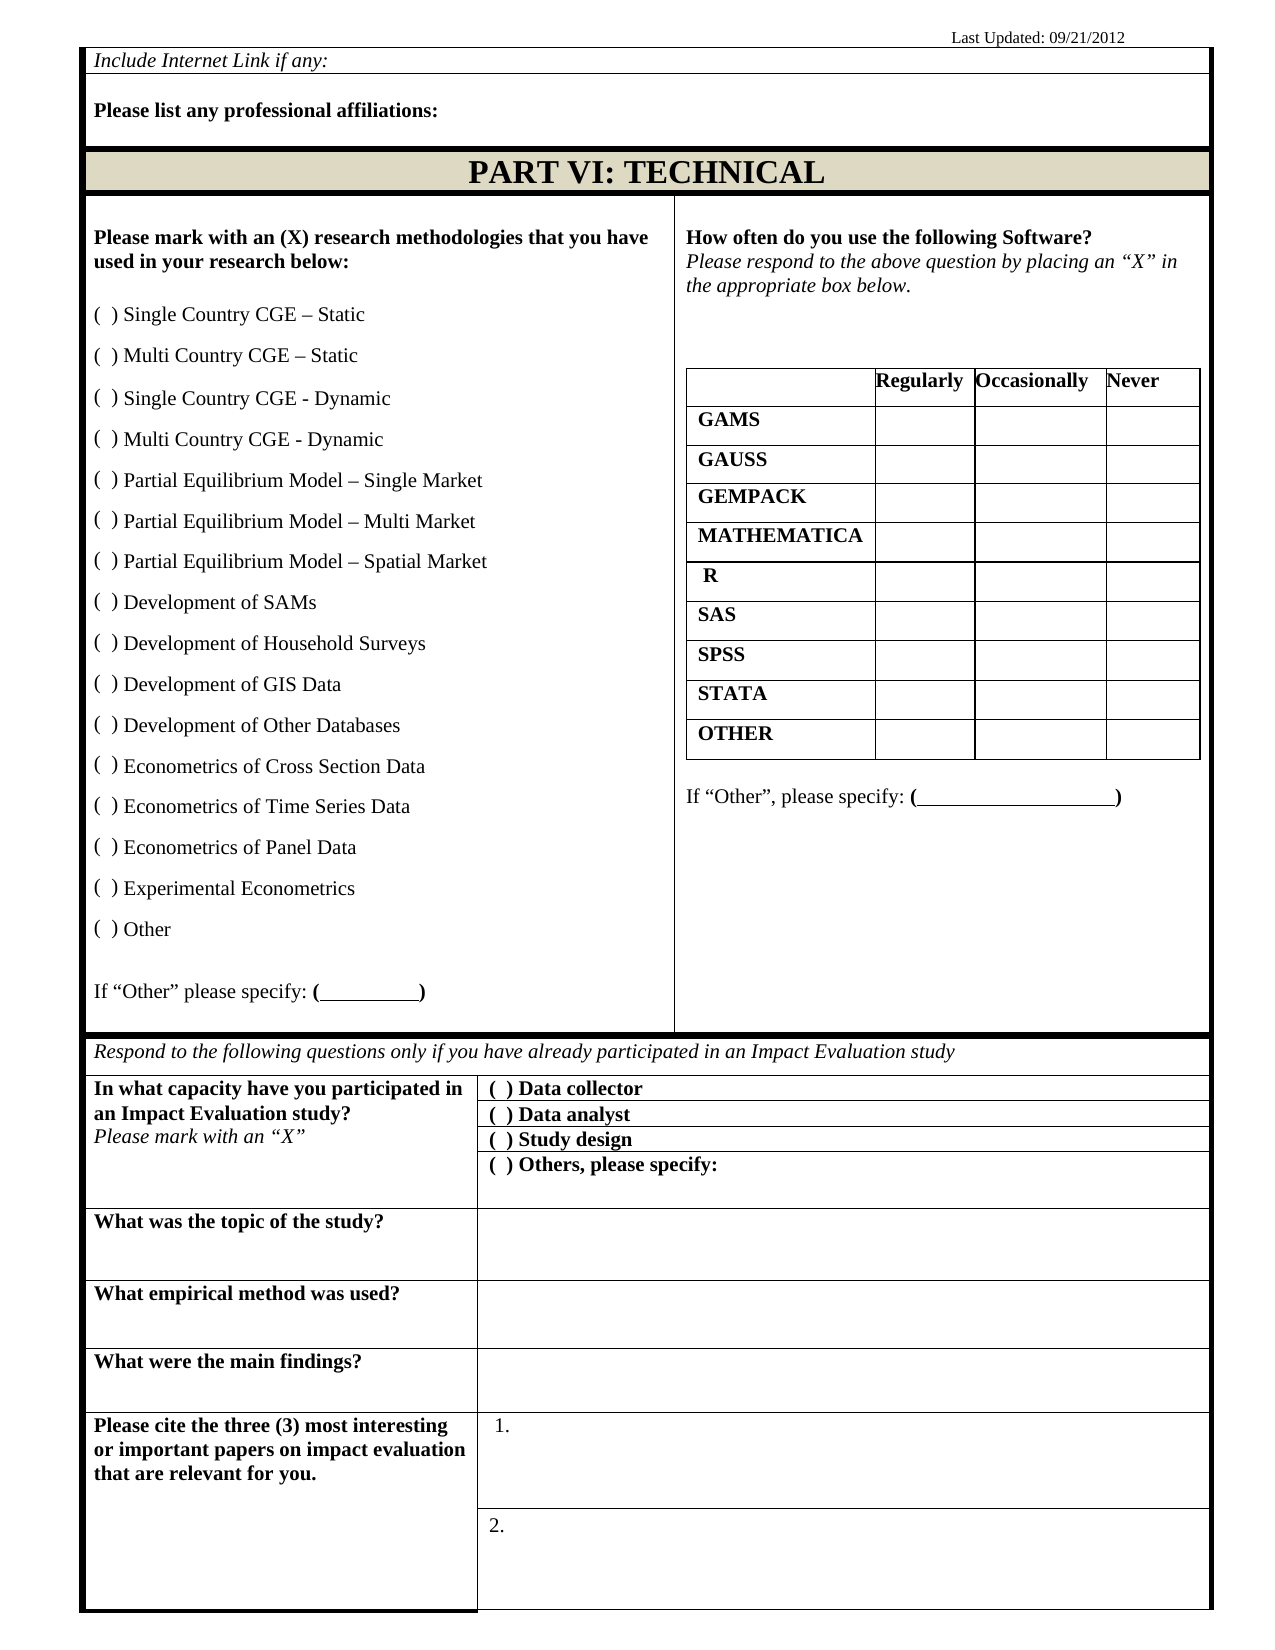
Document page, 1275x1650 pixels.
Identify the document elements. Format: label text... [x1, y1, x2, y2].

table_cell [478, 1349, 1209, 1412]
table_cell What empirical method was used? [86, 1281, 477, 1348]
table_cell ( ) Data collector [478, 1076, 1209, 1100]
table_cell What were the main findings? [86, 1349, 477, 1412]
table_cell [478, 1209, 1209, 1280]
table_cell Please list any professional affiliations: [86, 74, 1209, 146]
table_cell What was the topic of the study? [86, 1209, 477, 1280]
table_cell 2. [478, 1509, 1209, 1609]
table_cell Respond to the following questions only if you have already participated in an Impact Evaluation study [86, 1039, 1209, 1075]
table_cell ( ) Study design [478, 1127, 1209, 1151]
table_cell In what capacity have you participated in an Impact Evaluation study? Please mark with an “X” [86, 1076, 477, 1208]
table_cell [86, 48, 1209, 72]
table_cell 1. [478, 1413, 1209, 1508]
table_cell [478, 1281, 1209, 1348]
table_cell ( ) Others, please specify: [478, 1152, 1209, 1208]
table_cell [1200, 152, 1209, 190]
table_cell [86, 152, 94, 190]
table_cell Please mark with an (X) research methodologies that you have used in your research below: ( ) Single Country CGE – Static ( ) Multi Country CGE – Static ( ) Single Country CGE - Dynamic ( ) Multi Country CGE - Dynamic ( ) Partial Equilibrium Model – Single Market ( ) Partial Equilibrium Model – Multi Market ( ) Partial Equilibrium Model – Spatial Market ( ) Development of SAMs ( ) Development of Household Surveys ( ) Development of GIS Data ( ) Development of Other Databases ( ) Econometrics of Cross Section Data ( ) Econometrics of Time Series Data ( ) Econometrics of Panel Data ( ) Experimental Econometrics ( ) Other If “Other” please specify: ( ) [86, 196, 674, 1032]
table_cell Please cite the three (3) most interesting or important papers on impact evaluation that are relevant for you. [86, 1413, 477, 1609]
table_cell ( ) Data analyst [478, 1101, 1209, 1126]
table_cell How often do you use the following Software? Please respond to the above question by placing an “X” in the appropriate box below. If “Other”, please specify: ( ) [675, 196, 1209, 1032]
